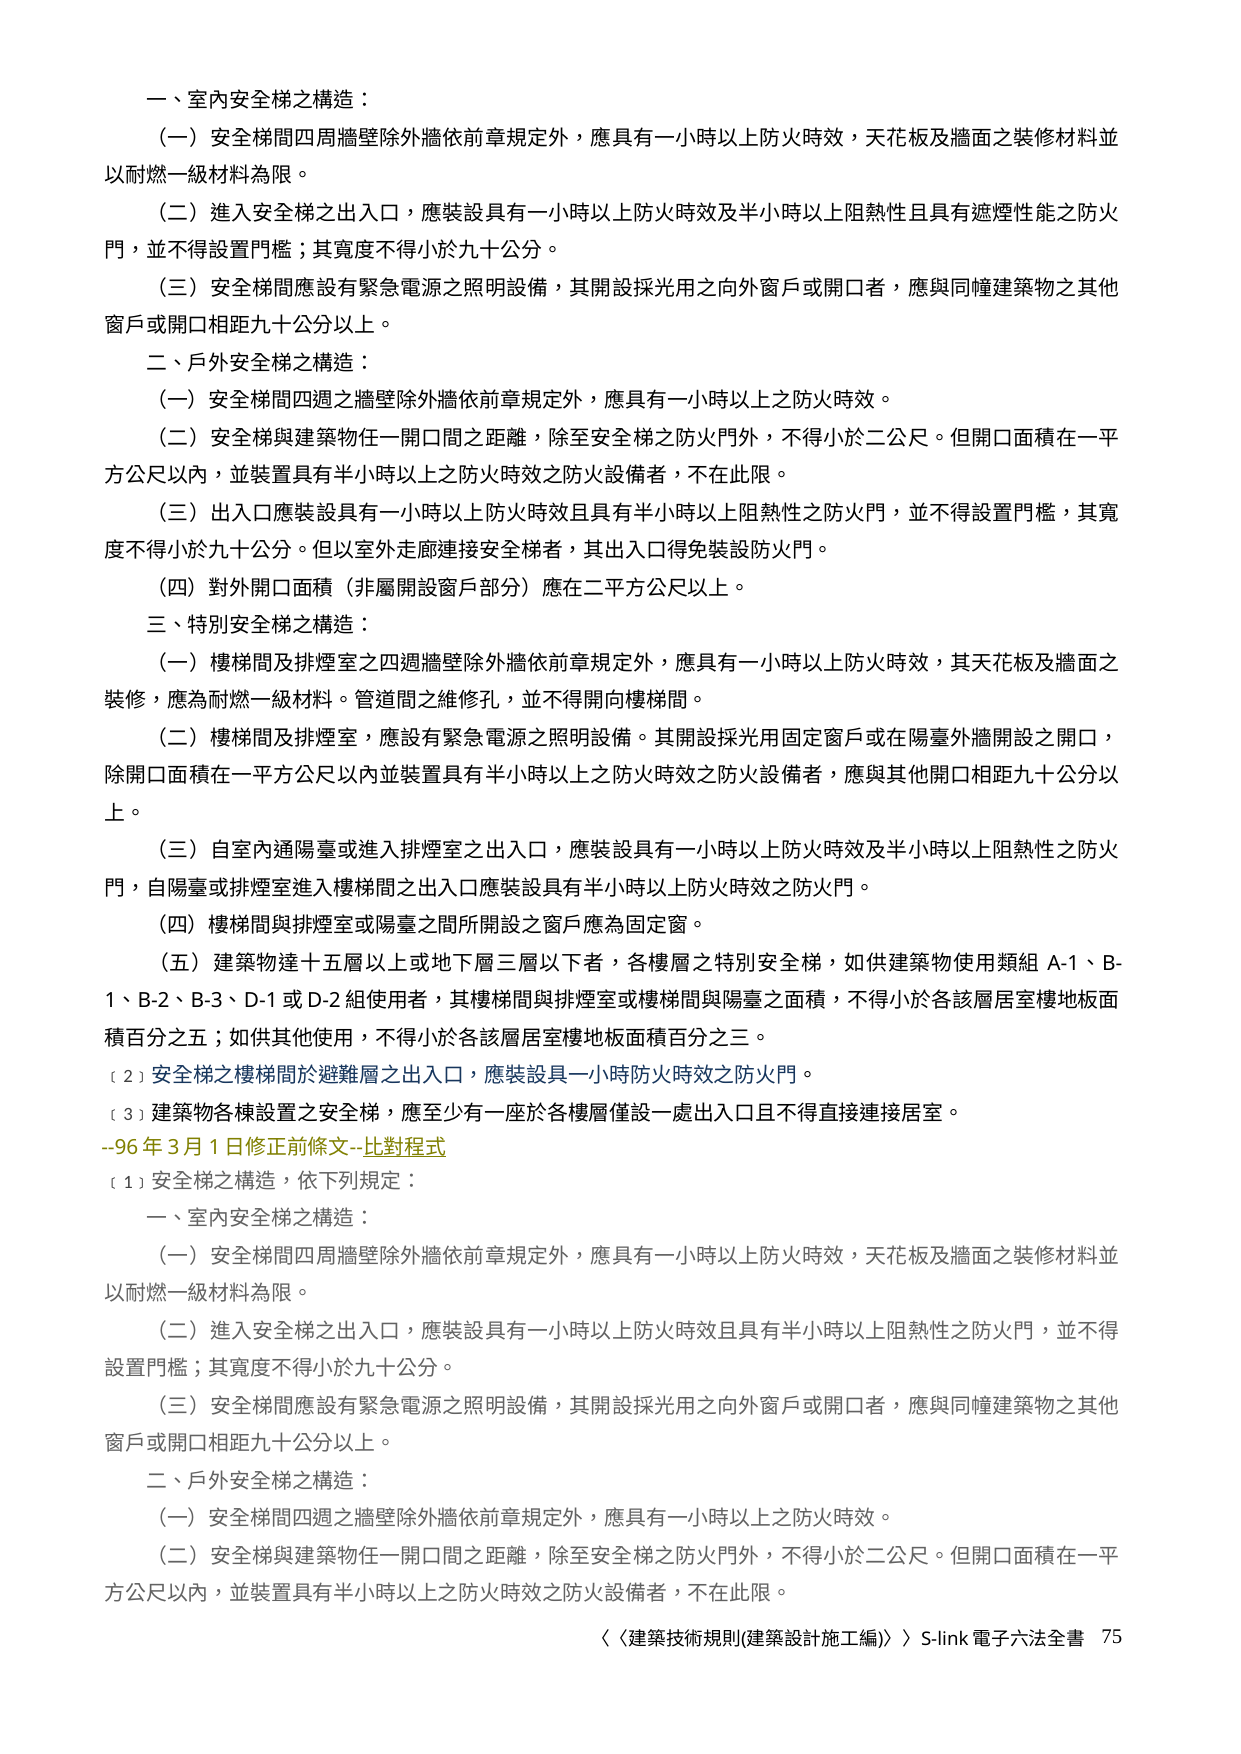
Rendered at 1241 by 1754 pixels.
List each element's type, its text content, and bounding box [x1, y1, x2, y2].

text 三、特別安全梯之構造： [104, 605, 1122, 642]
text （一）樓梯間及排煙室之四週牆壁除外牆依前章規定外，應具有一小時以上防火時效，其天花板及牆面之裝修，應為耐燃一級材料。管道間之維修孔，並不得開向樓梯間。 [104, 642, 1122, 717]
text ﹝3﹞建築物各棟設置之安全梯，應至少有一座於各樓層僅設一處出入口且不得直接連接居室。 [104, 1092, 1122, 1130]
text （一）安全梯間四周牆壁除外牆依前章規定外，應具有一小時以上防火時效，天花板及牆面之裝修材料並以耐燃一級材料為限。 [104, 1235, 1122, 1310]
text （一）安全梯間四周牆壁除外牆依前章規定外，應具有一小時以上防火時效，天花板及牆面之裝修材料並以耐燃一級材料為限。 [104, 117, 1122, 192]
text （二）安全梯與建築物任一開口間之距離，除至安全梯之防火門外，不得小於二公尺。但開口面積在一平方公尺以內，並裝置具有半小時以上之防火時效之防火設備者，不在此限。 [104, 417, 1122, 492]
text （三）出入口應裝設具有一小時以上防火時效且具有半小時以上阻熱性之防火門，並不得設置門檻，其寬度不得小於九十公分。但以室外走廊連接安全梯者，其出入口得免裝設防火門。 [104, 492, 1122, 567]
subtitle --96年3月1日修正前條文--比對程式 [101, 1130, 1122, 1160]
text （一）安全梯間四週之牆壁除外牆依前章規定外，應具有一小時以上之防火時效。 [104, 380, 1122, 417]
text （二）進入安全梯之出入口，應裝設具有一小時以上防火時效且具有半小時以上阻熱性之防火門，並不得設置門檻；其寬度不得小於九十公分。 [104, 1310, 1122, 1385]
text （三）安全梯間應設有緊急電源之照明設備，其開設採光用之向外窗戶或開口者，應與同幢建築物之其他窗戶或開口相距九十公分以上。 [104, 1385, 1122, 1460]
text 二、戶外安全梯之構造： [104, 342, 1122, 380]
text 二、戶外安全梯之構造： [104, 1460, 1122, 1498]
text （四）樓梯間與排煙室或陽臺之間所開設之窗戶應為固定窗。 [104, 905, 1122, 942]
text （二）樓梯間及排煙室，應設有緊急電源之照明設備。其開設採光用固定窗戶或在陽臺外牆開設之開口，除開口面積在一平方公尺以內並裝置具有半小時以上之防火時效之防火設備者，應與其他開口相距九十公分以上。 [104, 717, 1122, 830]
text 一、室內安全梯之構造： [104, 1198, 1122, 1235]
text ﹝1﹞安全梯之構造，依下列規定： [104, 1160, 1122, 1198]
text （五）建築物達十五層以上或地下層三層以下者，各樓層之特別安全梯，如供建築物使用類組A-1、B-1、B-2、B-3、D-1或D-2組使用者，其樓梯間與排煙室或樓梯間與陽臺之面積，不得小於各該層居室樓地板面積百分之五；如供其他使用，不得小於各該層居室樓地板面積百分之三。 [104, 942, 1122, 1055]
text （四）對外開口面積（非屬開設窗戶部分）應在二平方公尺以上。 [104, 567, 1122, 605]
text （二）安全梯與建築物任一開口間之距離，除至安全梯之防火門外，不得小於二公尺。但開口面積在一平方公尺以內，並裝置具有半小時以上之防火時效之防火設備者，不在此限。 [104, 1535, 1122, 1610]
text （一）安全梯間四週之牆壁除外牆依前章規定外，應具有一小時以上之防火時效。 [104, 1498, 1122, 1535]
text （三）自室內通陽臺或進入排煙室之出入口，應裝設具有一小時以上防火時效及半小時以上阻熱性之防火門，自陽臺或排煙室進入樓梯間之出入口應裝設具有半小時以上防火時效之防火門。 [104, 830, 1122, 905]
text （三）安全梯間應設有緊急電源之照明設備，其開設採光用之向外窗戶或開口者，應與同幢建築物之其他窗戶或開口相距九十公分以上。 [104, 267, 1122, 342]
text 一、室內安全梯之構造： [104, 80, 1122, 117]
text （二）進入安全梯之出入口，應裝設具有一小時以上防火時效及半小時以上阻熱性且具有遮煙性能之防火門，並不得設置門檻；其寬度不得小於九十公分。 [104, 192, 1122, 267]
text ﹝2﹞安全梯之樓梯間於避難層之出入口，應裝設具一小時防火時效之防火門。 [104, 1055, 1122, 1092]
